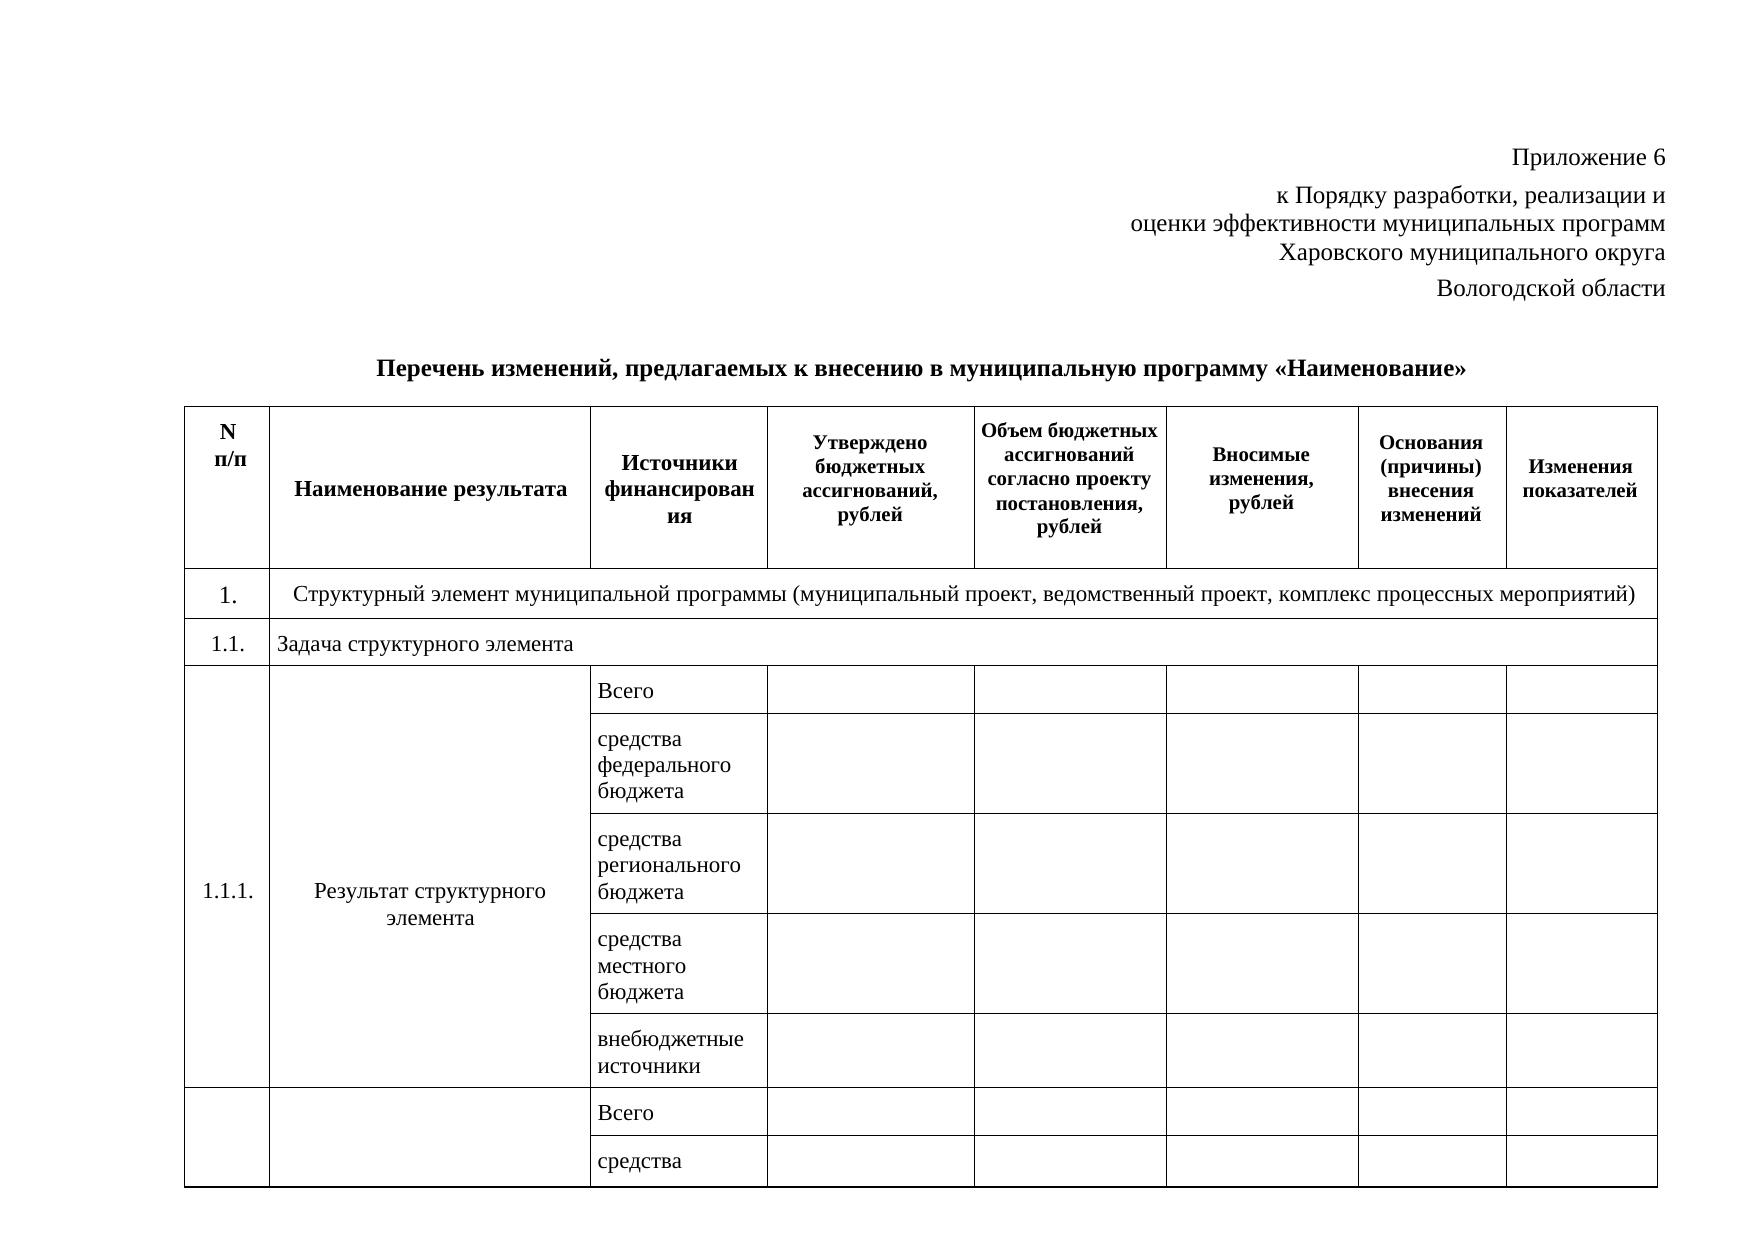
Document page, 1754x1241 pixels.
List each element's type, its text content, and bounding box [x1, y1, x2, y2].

table_header Изменения показателей [1507, 407, 1657, 568]
table_cell [1167, 1014, 1358, 1087]
table_header N п/п [185, 407, 269, 568]
table_cell [1167, 914, 1358, 1013]
table_cell средства [591, 1136, 767, 1186]
table_cell [975, 1014, 1166, 1087]
table_cell Структурный элемент муниципальной программы (муниципальный проект, ведомственный проект, комплекс процессных мероприятий) [270, 569, 1657, 618]
table_header Источники финансирован ия [591, 407, 767, 568]
table_cell [975, 1136, 1166, 1186]
table_cell [1507, 1136, 1657, 1186]
table_cell [1167, 814, 1358, 913]
table_cell [1507, 914, 1657, 1013]
table_header Наименование результата [270, 407, 590, 568]
text Вологодской области [1212, 273, 1666, 301]
table_cell [1359, 814, 1506, 913]
table_cell [975, 714, 1166, 813]
table_cell [768, 714, 974, 813]
table_cell [1359, 1088, 1506, 1135]
table_cell [1167, 666, 1358, 713]
table_cell [185, 1088, 269, 1186]
table_cell средства местного бюджета [591, 914, 767, 1013]
table_cell Всего [591, 1088, 767, 1135]
table_cell [768, 914, 974, 1013]
table_cell 1.1.1. [185, 666, 269, 1087]
table_cell 1. [185, 569, 269, 618]
table_cell [1507, 666, 1657, 713]
table_cell средства федерального бюджета [591, 714, 767, 813]
table_cell [1167, 1088, 1358, 1135]
table_header Основания (причины) внесения изменений [1359, 407, 1506, 568]
text Приложение 6 [1093, 142, 1666, 170]
table_cell [768, 1088, 974, 1135]
table_cell средства регионального бюджета [591, 814, 767, 913]
table_cell [975, 1088, 1166, 1135]
table_cell [768, 666, 974, 713]
table_cell [768, 1136, 974, 1186]
text Перечень изменений, предлагаемых к внесению в муниципальную программу «Наименование» [376, 353, 1677, 381]
table_header Утверждено бюджетных ассигнований, рублей [768, 407, 974, 568]
table_header Вносимые изменения, рублей [1167, 407, 1358, 568]
table_cell [1507, 1088, 1657, 1135]
table_cell внебюджетные источники [591, 1014, 767, 1087]
table_cell [1359, 714, 1506, 813]
table_cell [1167, 1136, 1358, 1186]
table_cell [1507, 714, 1657, 813]
table_header Объем бюджетных ассигнований согласно проекту постановления, рублей [975, 407, 1166, 568]
table_cell [768, 1014, 974, 1087]
table_cell [270, 1088, 590, 1186]
table_cell [975, 914, 1166, 1013]
table_cell [768, 814, 974, 913]
table_cell [1359, 666, 1506, 713]
table_cell [1507, 814, 1657, 913]
table_cell Всего [591, 666, 767, 713]
text к Порядку разработки, реализации и оценки эффективности муниципальных программ Харовского муниципального округа [1093, 180, 1666, 266]
table_cell [975, 814, 1166, 913]
table_cell Задача структурного элемента [270, 619, 1657, 665]
table_cell [1359, 914, 1506, 1013]
table_cell [1507, 1014, 1657, 1087]
table_cell [1359, 1136, 1506, 1186]
table_cell [975, 666, 1166, 713]
table_cell [1167, 714, 1358, 813]
table_cell 1.1. [185, 619, 269, 665]
table_cell [1359, 1014, 1506, 1087]
table_cell Результат структурного элемента [270, 666, 590, 1087]
